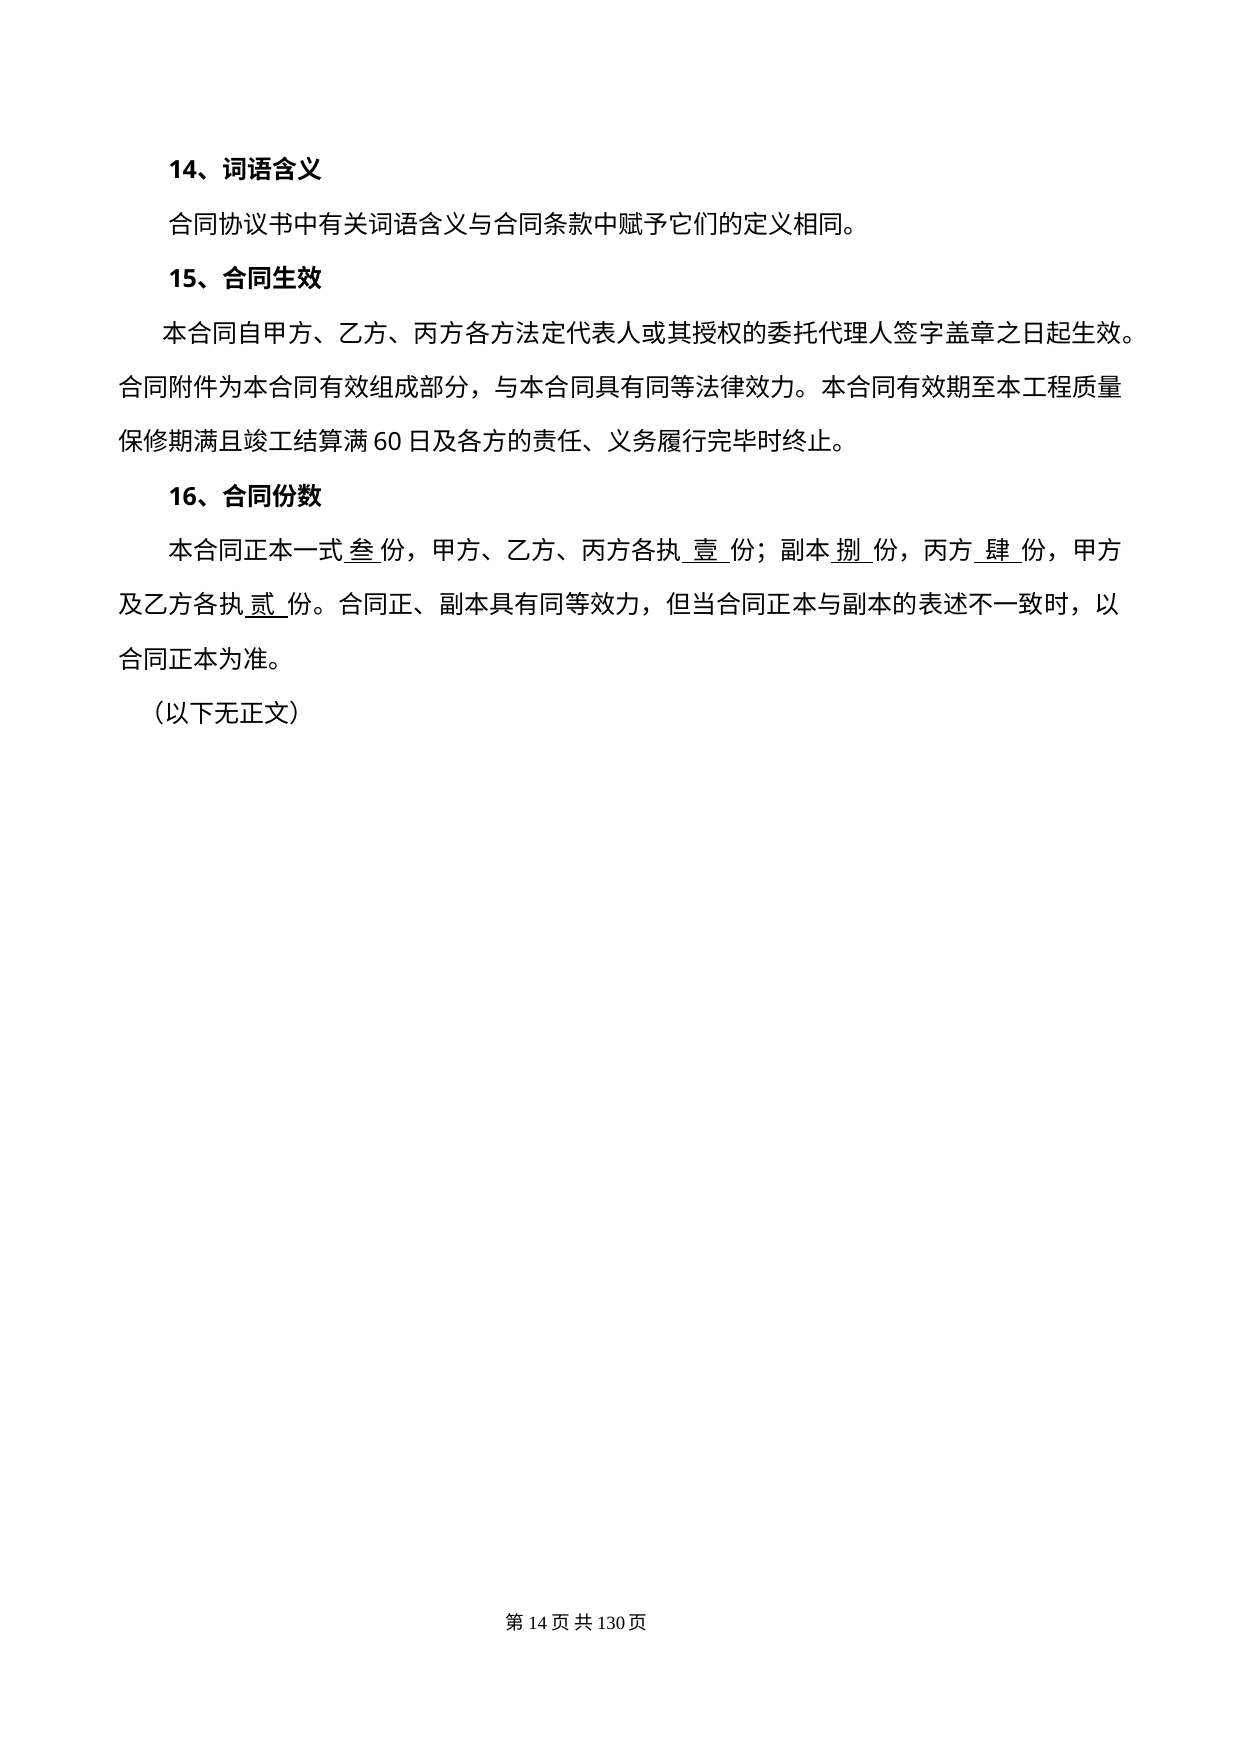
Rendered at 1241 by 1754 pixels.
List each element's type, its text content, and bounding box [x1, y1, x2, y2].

text 合同协议书中有关词语含义与合同条款中赋予它们的定义相同。 [118, 204, 1122, 241]
text 16、合同份数 [118, 476, 1121, 512]
text 本合同正本一式 叁 份，甲方、乙方、丙方各执 壹 份；副本 捌 份，丙方 肆 份，甲方及乙方各执 贰 份。合同正、副本具有同等效力，但当合同正本与副本的表述不一致时，以合同正本为准。 [118, 531, 1122, 676]
text 14、词语含义 [118, 150, 1121, 186]
text 15、合同生效 [118, 259, 1121, 295]
text 本合同自甲方、乙方、丙方各方法定代表人或其授权的委托代理人签字盖章之日起生效。合同附件为本合同有效组成部分，与本合同具有同等法律效力。本合同有效期至本工程质量保修期满且竣工结算满60日及各方的责任、义务履行完毕时终止。 [118, 313, 1122, 458]
text （以下无正文） [118, 694, 1122, 730]
